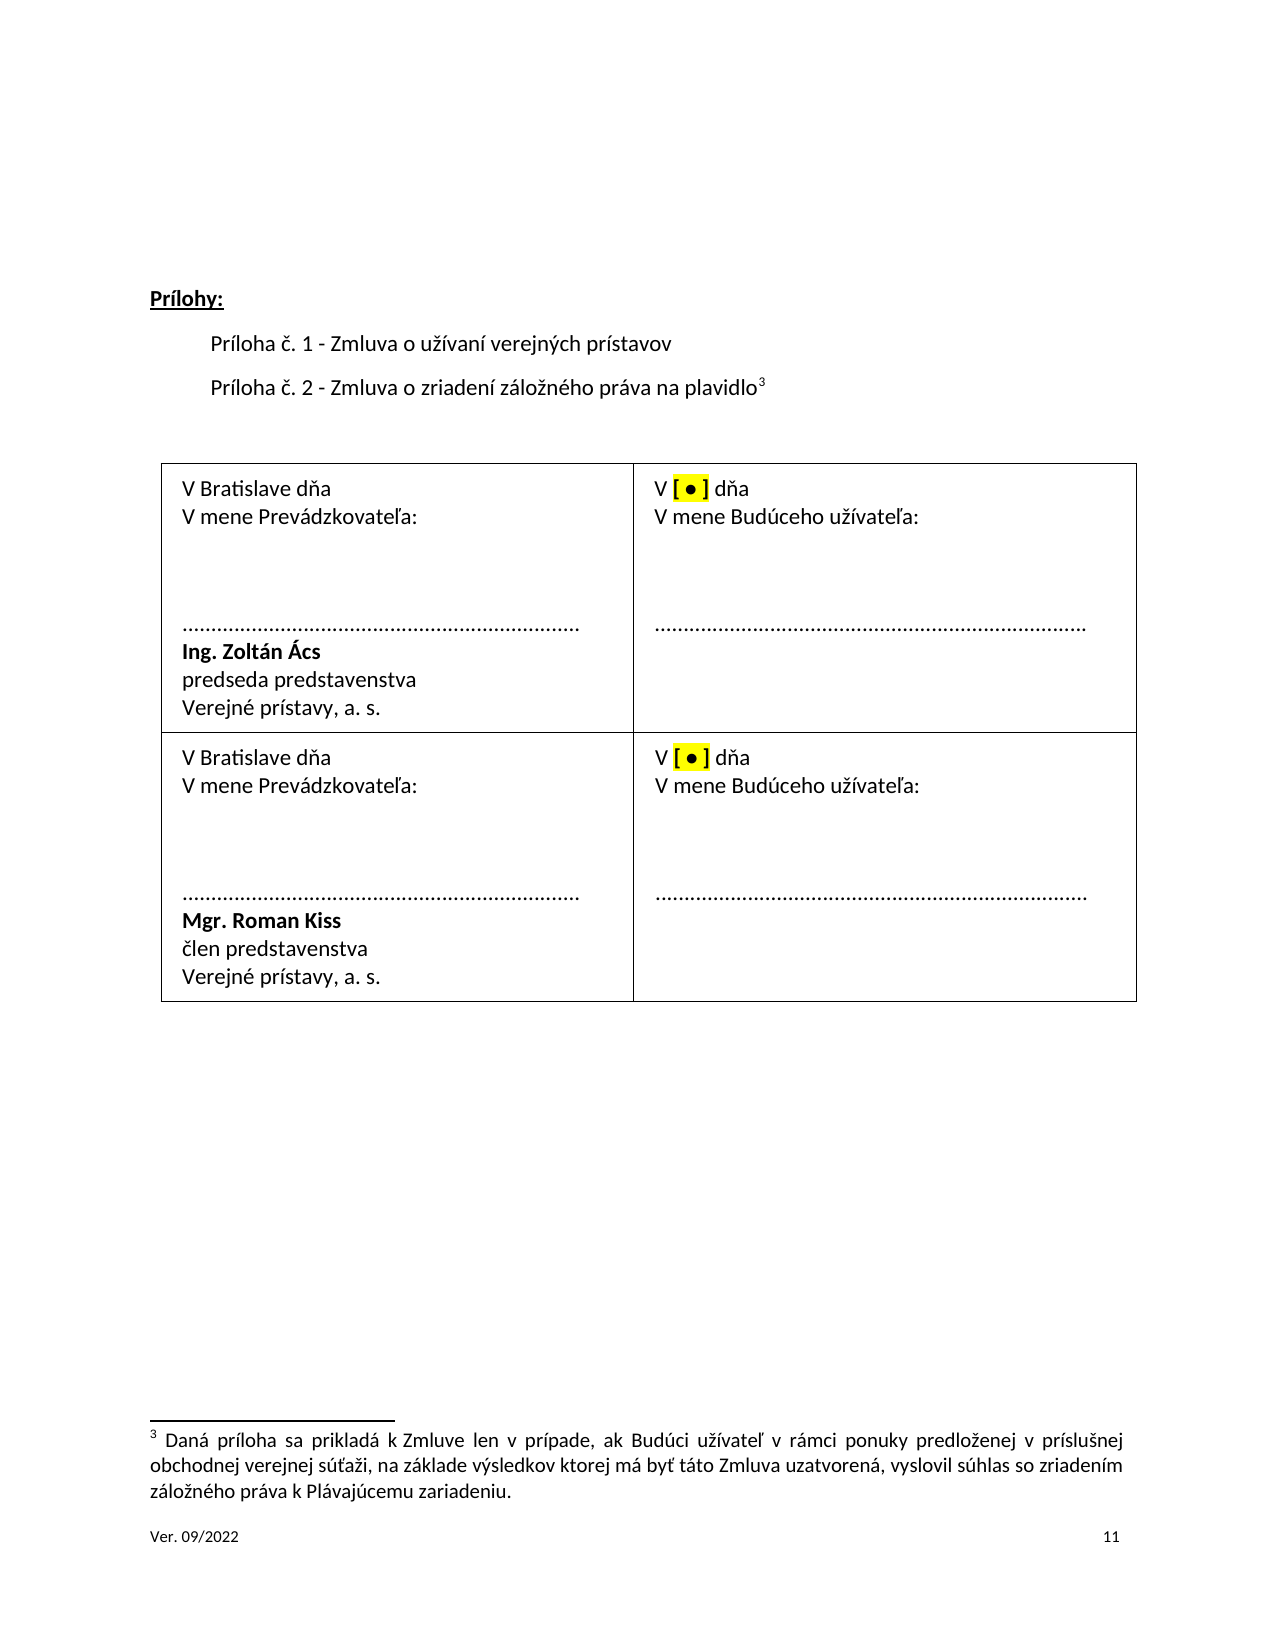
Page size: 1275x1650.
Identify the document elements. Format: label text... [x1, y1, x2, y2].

text Prílohy: [150, 284, 1125, 312]
text Príloha č. 2 - Zmluva o zriadení záložného práva na plavidlo [210, 373, 1125, 401]
text Príloha č. 1 - Zmluva o užívaní verejných prístavov [210, 329, 1125, 357]
table_cell V Bratislave dňa V mene Prevádzkovateľa: ..................................................................... Mgr. Roman Kiss člen predstavenstva Verejné prístavy, a. s. [162, 733, 633, 1001]
table_cell V [ • ] dňa V mene Budúceho užívateľa: ........................................................................... [634, 733, 1136, 1001]
table_header V Bratislave dňa V mene Prevádzkovateľa: ..................................................................... Ing. Zoltán Ács predseda predstavenstva Verejné prístavy, a. s. [162, 464, 633, 732]
table_header V [ • ] dňa V mene Budúceho užívateľa: ........................................................................... [634, 464, 1136, 732]
